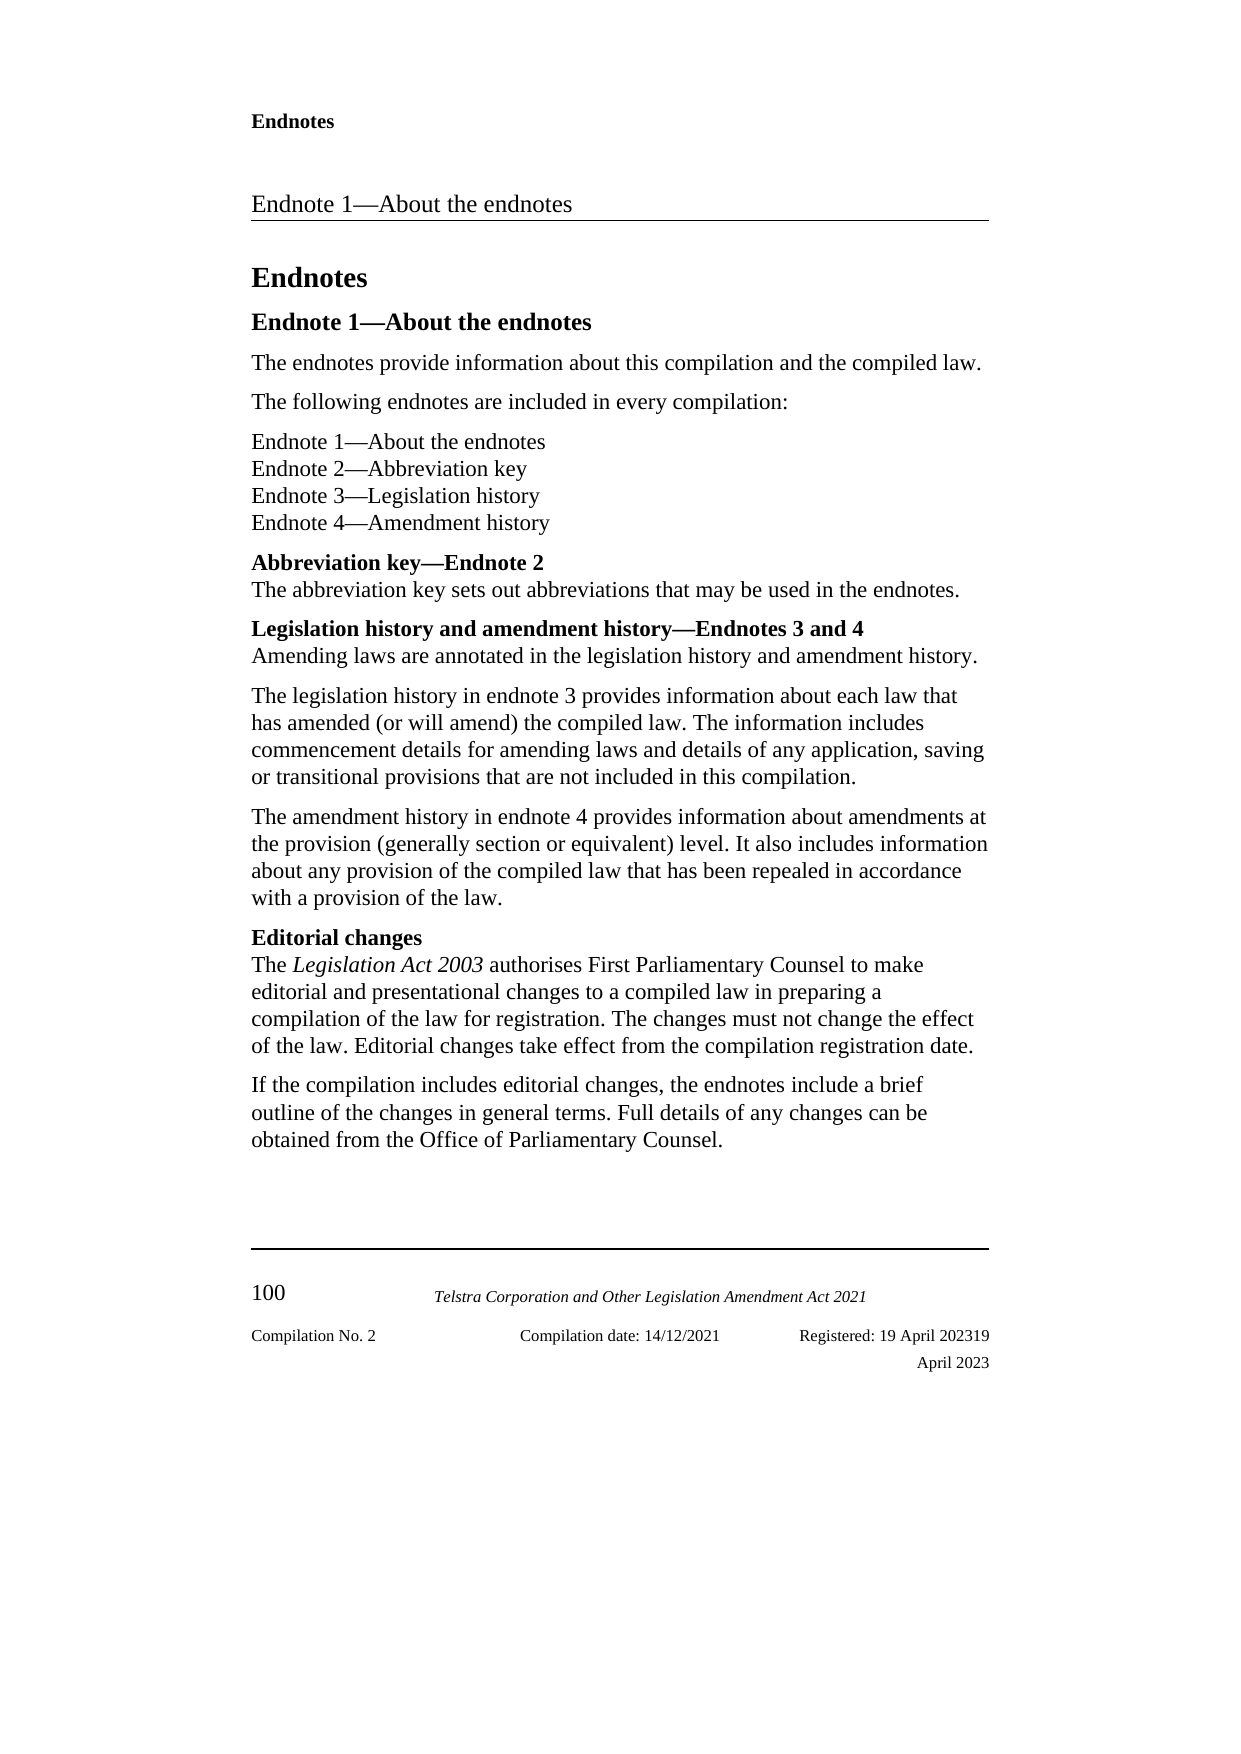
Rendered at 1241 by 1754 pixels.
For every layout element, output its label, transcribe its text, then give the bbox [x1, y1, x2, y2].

text The legislation history in endnote 3 provides information about each law that has amended (or will amend) the compiled law. The information includes commencement details for amending laws and details of any application, saving or transitional provisions that are not included in this compilation. [251, 681, 989, 789]
text Amending laws are annotated in the legislation history and amendment history. [251, 642, 989, 669]
text The endnotes provide information about this compilation and the compiled law. [251, 348, 989, 375]
text Endnote 3—Legislation history [251, 481, 989, 508]
text Endnote 2—Abbreviation key [251, 454, 989, 481]
subtitle Endnote 1—About the endnotes [251, 307, 989, 335]
text The amendment history in endnote 4 provides information about amendments at the provision (generally section or equivalent) level. It also includes information about any provision of the compiled law that has been repealed in accordance with a provision of the law. [251, 802, 989, 910]
subtitle Endnotes [251, 261, 989, 294]
text The abbreviation key sets out abbreviations that may be used in the endnotes. [251, 575, 989, 602]
text The Legislation Act 2003 authorises First Parliamentary Counsel to make editorial and presentational changes to a compiled law in preparing a compilation of the law for registration. The changes must not change the effect of the law. Editorial changes take effect from the compilation registration date. [251, 950, 989, 1058]
text Editorial changes [251, 923, 989, 950]
text Endnote 4—Amendment history [251, 508, 989, 535]
text Legislation history and amendment history—Endnotes 3 and 4 [251, 614, 989, 642]
text Endnote 1—About the endnotes [251, 427, 989, 454]
text If the compilation includes editorial changes, the endnotes include a brief outline of the changes in general terms. Full details of any changes can be obtained from the Office of Parliamentary Counsel. [251, 1071, 989, 1152]
text Abbreviation key—Endnote 2 [251, 548, 989, 575]
text The following endnotes are included in every compilation: [251, 387, 989, 414]
